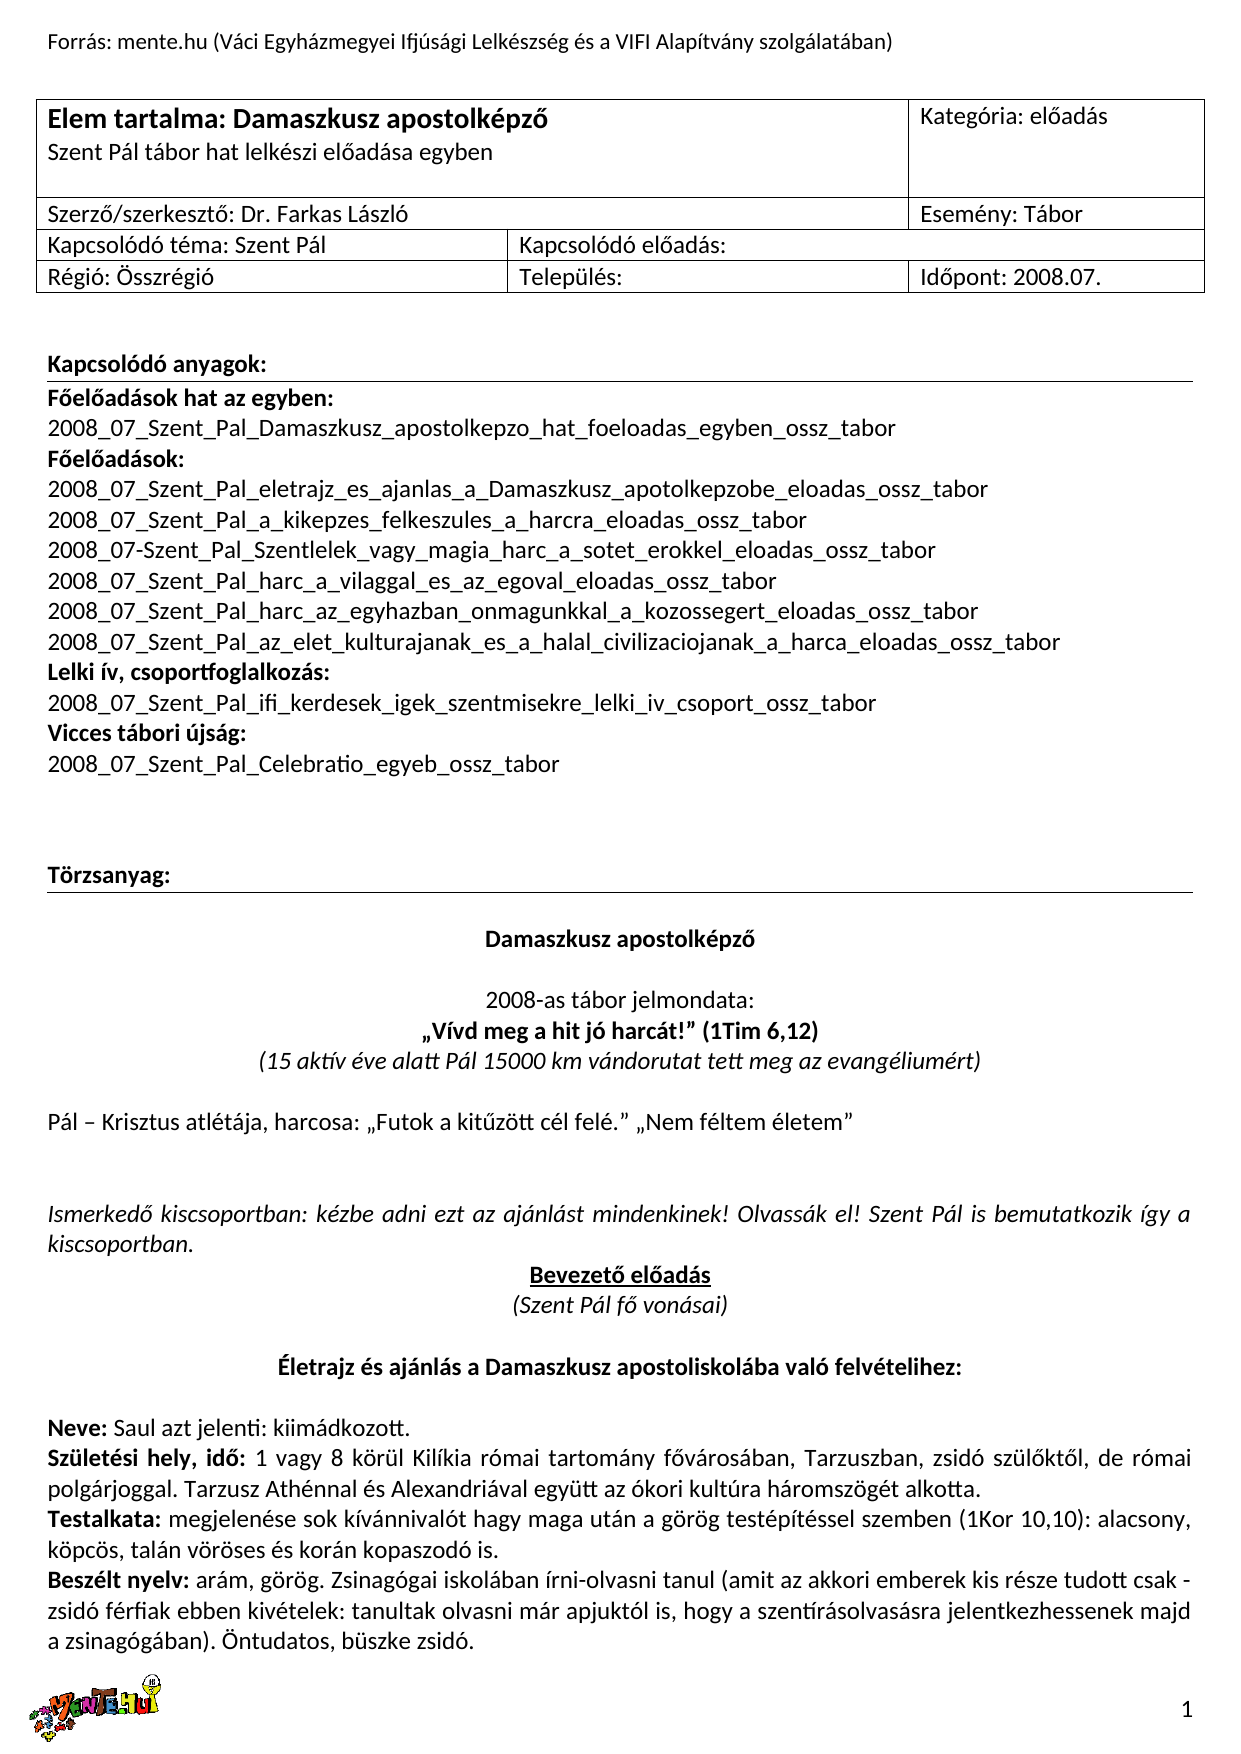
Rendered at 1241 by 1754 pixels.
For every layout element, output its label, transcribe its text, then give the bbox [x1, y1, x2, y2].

text 2008_07_Szent_Pal_ifi_kerdesek_igek_szentmisekre_lelki_iv_csoport_ossz_tabor [47, 687, 1193, 718]
text Vicces tábori újság: [47, 718, 1193, 748]
text 2008-as tábor jelmondata: [18, 984, 1222, 1015]
text Főelőadások hat az egyben: [47, 382, 1193, 412]
text Életrajz és ajánlás a Damaszkusz apostoliskolába való felvételihez: [47, 1351, 1193, 1381]
table_cell Kapcsolódó előadás: [508, 230, 1204, 260]
text Főelőadások: [47, 443, 1193, 473]
table_cell Település: [508, 261, 908, 292]
text Damaszkusz apostolképző [18, 923, 1222, 954]
text 2008_07_Szent_Pal_az_elet_kulturajanak_es_a_halal_civilizaciojanak_a_harca_eloadas_ossz_tabor [47, 626, 1193, 657]
text Beszélt nyelv: arám, görög. Zsinagógai iskolában írni-olvasni tanul (amit az akkori emberek kis része tudott csak - zsidó férfiak ebben kivételek: tanultak olvasni már apjuktól is, hogy a szentírásolvasásra jelentkezhessenek majd a zsinagógában). Öntudatos, büszke zsidó. [47, 1564, 1193, 1656]
text 2008_07_Szent_Pal_a_kikepzes_felkeszules_a_harcra_eloadas_ossz_tabor [47, 504, 1193, 534]
table_cell Esemény: [909, 198, 1204, 228]
text Pál – Krisztus atlétája, harcosa: „Futok a kitűzött cél felé.” „Nem féltem életem” [47, 1106, 1193, 1137]
table_cell Régió: [37, 261, 507, 292]
text 2008_07_Szent_Pal_harc_az_egyhazban_onmagunkkal_a_kozossegert_eloadas_ossz_tabor [47, 596, 1193, 626]
table_cell Dr. Farkas László [37, 198, 908, 228]
table_header Kategória: [909, 100, 1204, 197]
text 2008_07_Szent_Pal_Celebratio_egyeb_ossz_tabor [47, 748, 1193, 779]
text Lelki ív, csoportfoglalkozás: [47, 657, 1193, 687]
text Neve: Saul azt jelenti: kiimádkozott. [47, 1412, 1193, 1442]
text „Vívd meg a hit jó harcát!” (1Tim 6,12) [47, 1015, 1193, 1045]
text Születési hely, idő: 1 vagy 8 körül Kilíkia római tartomány fővárosában, Tarzuszban, zsidó szülőktől, de római polgárjoggal. Tarzusz Athénnal és Alexandriával együtt az ókori kultúra háromszögét alkotta. [47, 1442, 1193, 1503]
text Ismerkedő kiscsoportban: kézbe adni ezt az ajánlást mindenkinek! Olvassák el! Szent Pál is bemutatkozik így a kiscsoportban. [47, 1198, 1193, 1259]
text (Szent Pál fő vonásai) [47, 1289, 1193, 1320]
text 2008_07_Szent_Pal_harc_a_vilaggal_es_az_egoval_eloadas_ossz_tabor [47, 565, 1193, 596]
table_header Elem tartalma: Damaszkusz apostolképző Szent Pál tábor hat lelkészi előadása egyben [37, 100, 908, 197]
text Bevezető előadás [47, 1259, 1193, 1289]
text Törzsanyag: [47, 859, 1193, 892]
picture [27, 1665, 166, 1744]
text 2008_07_Szent_Pal_eletrajz_es_ajanlas_a_Damaszkusz_apotolkepzobe_eloadas_ossz_tabor [47, 473, 1193, 504]
table_cell Kapcsolódó téma: Szent Pál [37, 230, 507, 260]
text Testalkata: megjelenése sok kívánnivalót hagy maga után a görög testépítéssel szemben (1Kor 10,10): alacsony, köpcös, talán vöröses és korán kopaszodó is. [47, 1503, 1193, 1564]
text 2008_07_Szent_Pal_Damaszkusz_apostolkepzo_hat_foeloadas_egyben_ossz_tabor [47, 412, 1193, 443]
text (15 aktív éve alatt Pál vándorutat tett meg az evangéliumért) [47, 1045, 1193, 1076]
text 2008_07-Szent_Pal_Szentlelek_vagy_magia_harc_a_sotet_erokkel_eloadas_ossz_tabor [47, 534, 1193, 565]
table_cell Időpont: 2008.07. [909, 261, 1204, 292]
text Kapcsolódó anyagok: [47, 348, 1193, 381]
